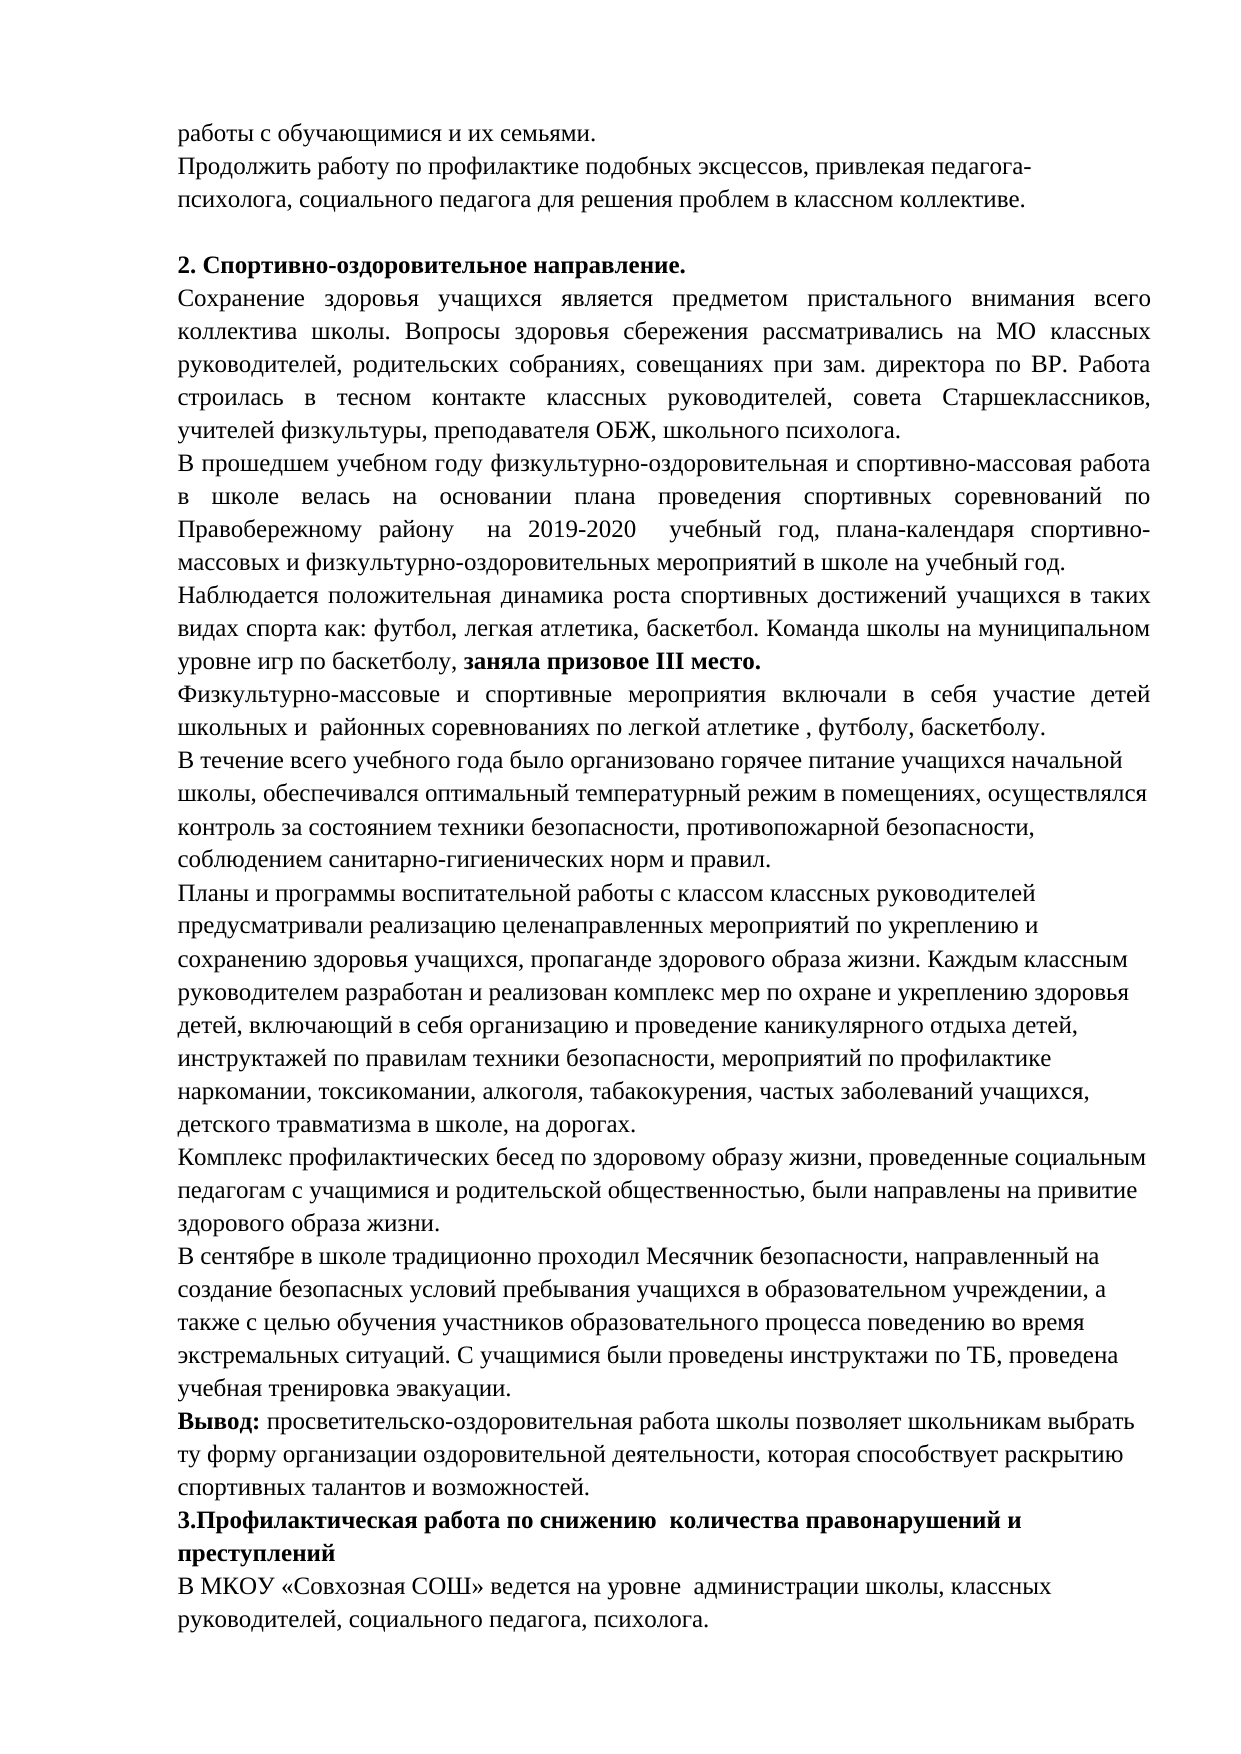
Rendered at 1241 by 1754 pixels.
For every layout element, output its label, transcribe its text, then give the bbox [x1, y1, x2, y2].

text Комплекс профилактических бесед по здоровому образу жизни, проведенные социальным педагогам с учащимися и родительской общественностью, были направлены на привитие здорового образа жизни. [177, 1142, 1152, 1237]
text Вывод: просветительско-оздоровительная работа школы позволяет школьникам выбрать ту форму организации оздоровительной деятельности, которая способствует раскрытию спортивных талантов и возможностей. [177, 1406, 1152, 1501]
text Планы и программы воспитательной работы с классом классных руководителей предусматривали реализацию целенаправленных мероприятий по укреплению и сохранению здоровья учащихся, пропаганде здорового образа жизни. Каждым классным руководителем разработан и реализован комплекс мер по охране и укреплению здоровья детей, включающий в себя организацию и проведение каникулярного отдыха детей, инструктажей по правилам техники безопасности, мероприятий по профилактике наркомании, токсикомании, алкоголя, табакокурения, частых заболеваний учащихся, детского травматизма в школе, на дорогах. [177, 878, 1152, 1137]
text В течение всего учебного года было организовано горячее питание учащихся начальной школы, обеспечивался оптимальный температурный режим в помещениях, осуществлялся контроль за состоянием техники безопасности, противопожарной безопасности, соблюдением санитарно-гигиенических норм и правил. [177, 746, 1152, 873]
text 2. Спортивно-оздоровительное направление. [177, 250, 1152, 279]
text 3.Профилактическая работа по снижению количества правонарушений и преступлений [177, 1505, 1152, 1567]
text В МКОУ «Совхозная СОШ» ведется на уровне администрации школы, классных руководителей, социального педагога, психолога. [177, 1571, 1152, 1633]
text В прошедшем учебном году физкультурно-оздоровительная и спортивно-массовая работа в школе велась на основании плана проведения спортивных соревнований по Правобережному району на 2019-2020 учебный год, плана-календаря спортивно-массовых и физкультурно-оздоровительных мероприятий в школе на учебный год. [177, 448, 1152, 576]
text Наблюдается положительная динамика роста спортивных достижений учащихся в таких видах спорта как: футбол, легкая атлетика, баскетбол. Команда школы на муниципальном уровне игр по баскетболу, заняла призовое III место. [177, 580, 1152, 675]
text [177, 118, 1152, 147]
text В сентябре в школе традиционно проходил Месячник безопасности, направленный на создание безопасных условий пребывания учащихся в образовательном учреждении, а также с целью обучения участников образовательного процесса поведению во время экстремальных ситуаций. С учащимися были проведены инструктажи по ТБ, проведена учебная тренировка эвакуации. [177, 1241, 1152, 1402]
text Сохранение здоровья учащихся является предметом пристального внимания всего коллектива школы. Вопросы здоровья сбережения рассматривались на МО классных руководителей, родительских собраниях, совещаниях при зам. директора по ВР. Работа строилась в тесном контакте классных руководителей, совета Старшеклассников, учителей физкультуры, преподавателя ОБЖ, школьного психолога. [177, 283, 1152, 444]
text Продолжить работу по профилактике подобных эксцессов, привлекая педагога- психолога, социального педагога для решения проблем в классном коллективе. [177, 151, 1152, 213]
text Физкультурно-массовые и спортивные мероприятия включали в себя участие детей школьных и районных соревнованиях по легкой атлетике , футболу, баскетболу. [177, 679, 1152, 741]
